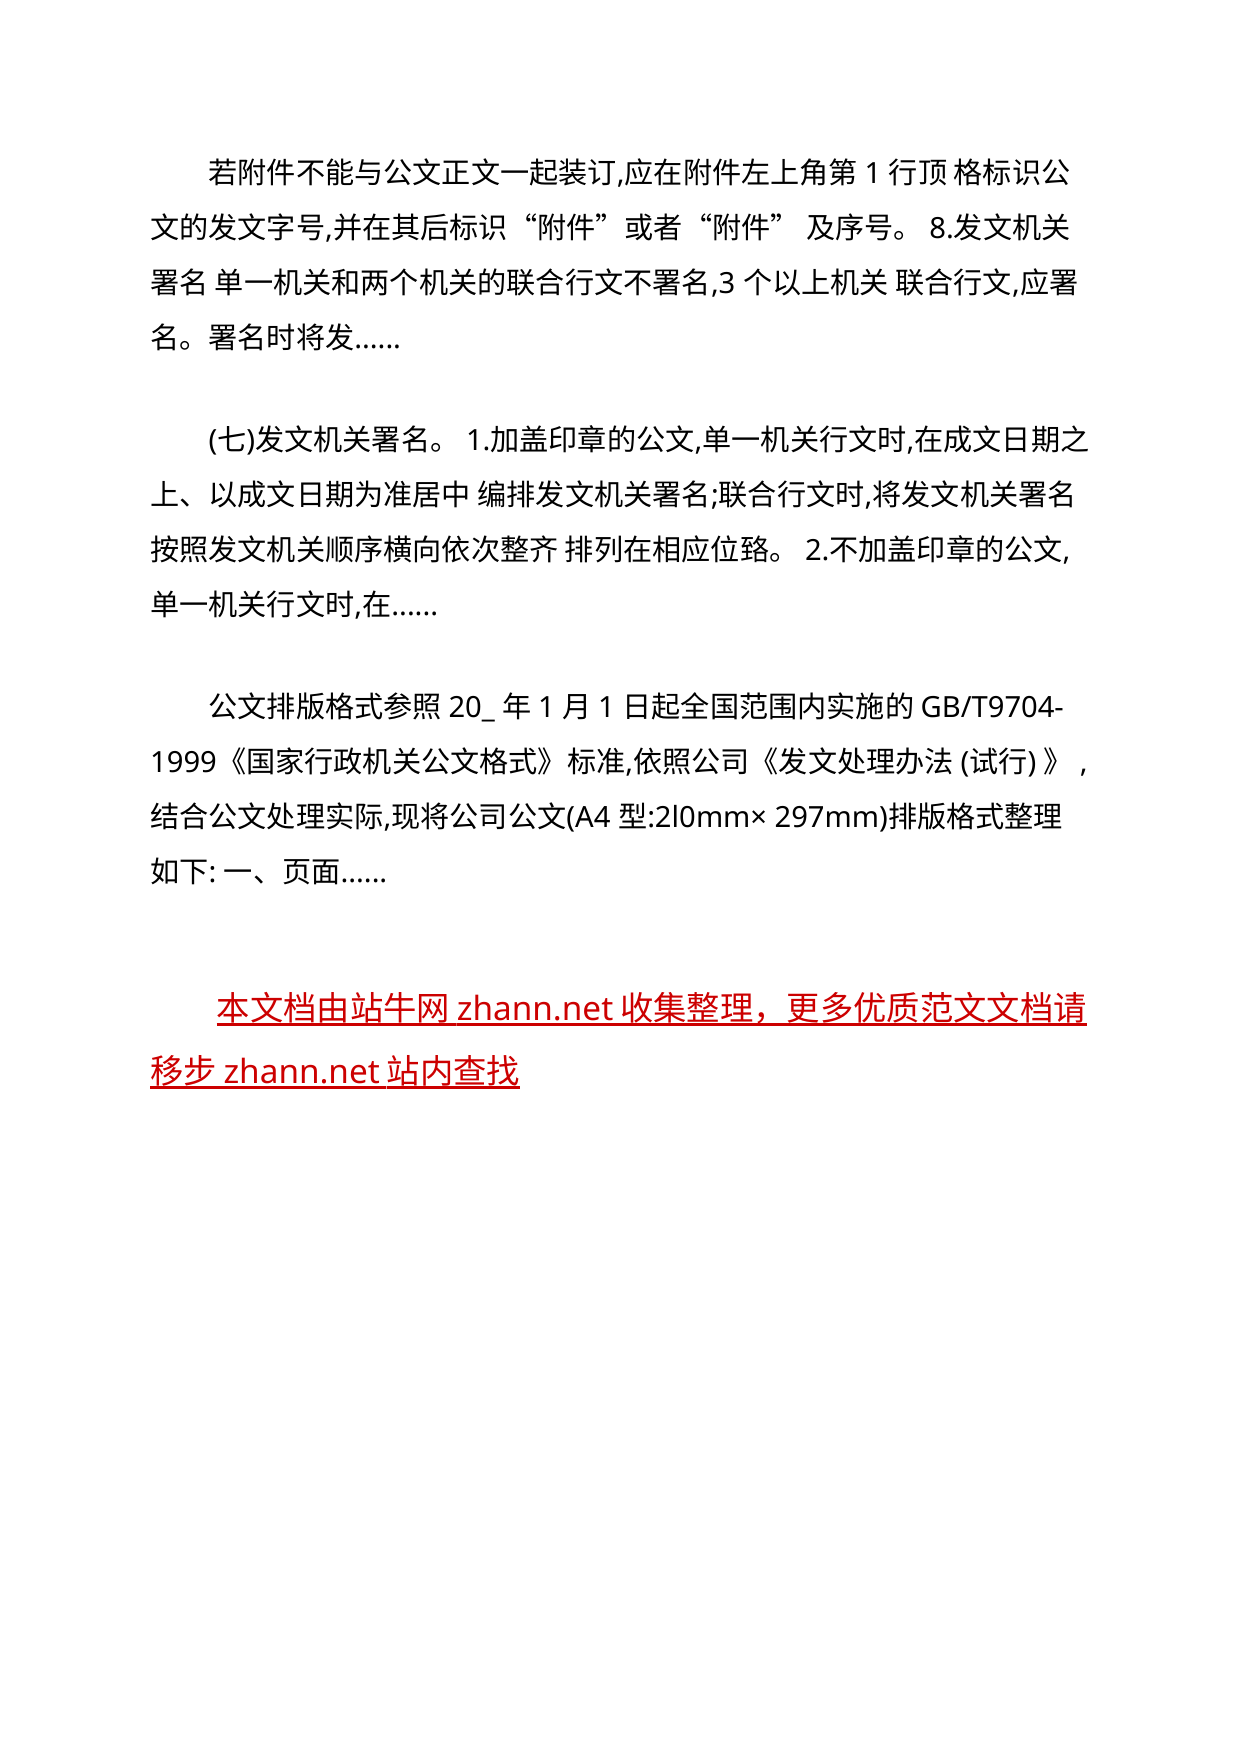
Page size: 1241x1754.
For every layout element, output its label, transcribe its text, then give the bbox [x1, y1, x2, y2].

text 公文排版格式参照 20_ 年 1 月 1 日起全国范围内实施的 GB/T9704- 1999《国家行政机关公文格式》标准,依照公司《发文处理办法 (试行) 》 ,结合公文处理实际,现将公司公文(A4 型:2l0mm× 297mm)排版格式整理如下: 一、页面...... [150, 684, 1090, 891]
text 若附件不能与公文正文一起装订,应在附件左上角第 1 行顶 格标识公文的发文字号,并在其后标识“附件”或者“附件” 及序号。 8.发文机关署名 单一机关和两个机关的联合行文不署名,3 个以上机关 联合行文,应署名。署名时将发...... [150, 150, 1090, 357]
text (七)发文机关署名。 1.加盖印章的公文,单一机关行文时,在成文日期之上、以成文日期为准居中 编排发文机关署名;联合行文时,将发文机关署名按照发文机关顺序横向依次整齐 排列在相应位臵。 2.不加盖印章的公文,单一机关行文时,在...... [150, 417, 1090, 624]
text 本文档由站牛网zhann.net收集整理，更多优质范文文档请移步zhann.net站内查找 [150, 982, 1090, 1093]
